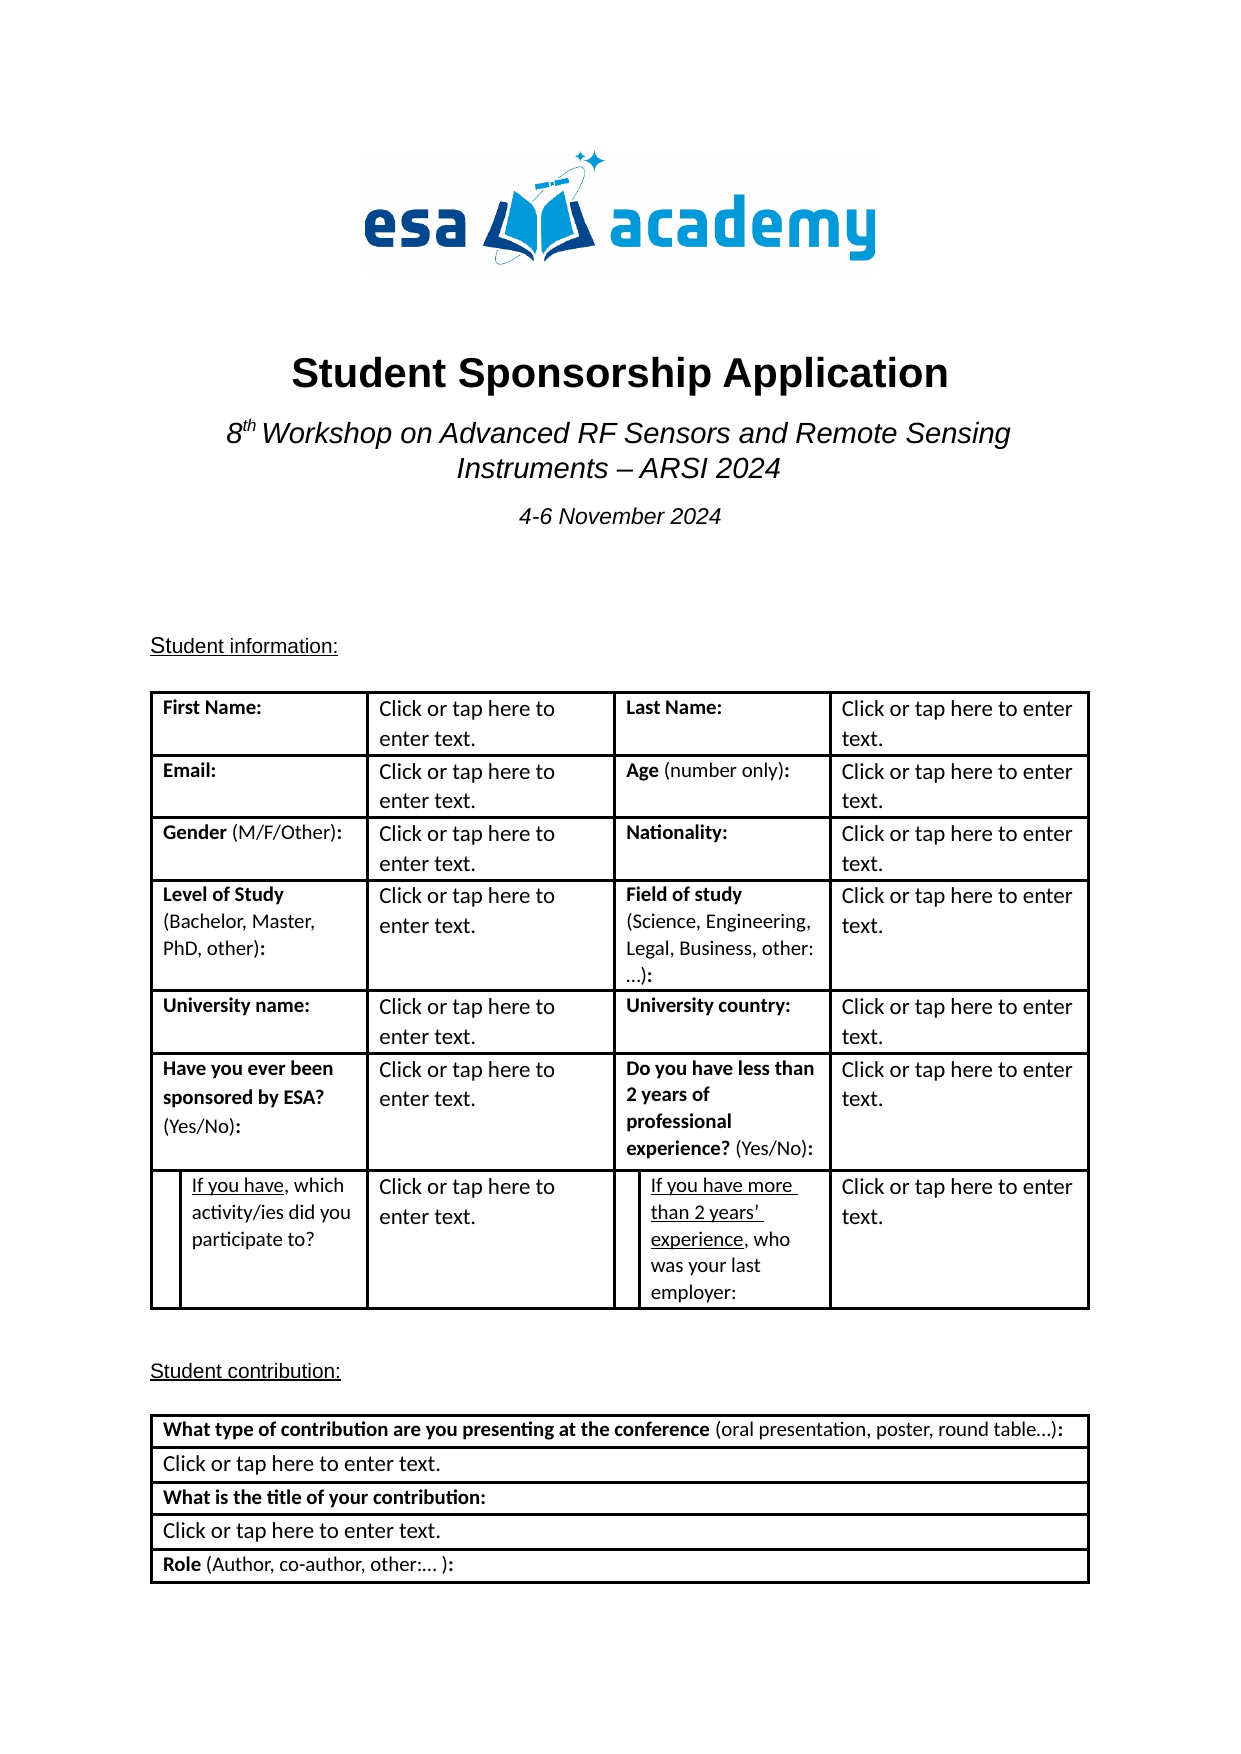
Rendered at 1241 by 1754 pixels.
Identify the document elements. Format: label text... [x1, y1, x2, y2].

text Student Sponsorship Application [150, 348, 1090, 396]
table_cell University name: [153, 992, 366, 1052]
table_cell If you have, which activity/ies did you participate to? [182, 1172, 366, 1307]
text 4-6 November 2024 [150, 503, 1090, 530]
table_cell If you have more than 2 years’ experience, who was your last employer: [641, 1172, 829, 1307]
table_cell Email: [153, 757, 366, 816]
table_cell Do you have less than 2 years of professional experience? (Yes/No): [616, 1055, 829, 1169]
table_cell Age (number only): [616, 757, 829, 816]
table_cell [616, 1172, 638, 1307]
table_header First Name: [153, 694, 366, 754]
text 8th Workshop on Advanced RF Sensors and Remote Sensing Instruments – ARSI 2024 [150, 416, 1090, 485]
table_cell Field of study (Science, Engineering, Legal, Business, other:…): [616, 882, 829, 989]
table_cell Have you ever been sponsored by ESA? (Yes/No): [153, 1055, 366, 1169]
table_cell Gender (M/F/Other): [153, 819, 366, 878]
table_cell What is the title of your contribution: [153, 1484, 1087, 1513]
table_cell Role (Author, co-author, other:… ): [153, 1551, 1087, 1581]
table_cell Level of Study (Bachelor, Master, PhD, other): [153, 882, 366, 989]
table_cell [153, 1172, 179, 1307]
text Student information: [150, 632, 1090, 658]
table_header What type of contribution are you presenting at the conference (oral presentation, poster, round table…): [153, 1417, 1087, 1446]
picture [365, 150, 876, 278]
text Student contribution: [150, 1358, 1090, 1382]
table_header Last Name: [616, 694, 829, 754]
table_cell University country: [616, 992, 829, 1052]
table_cell Nationality: [616, 819, 829, 878]
